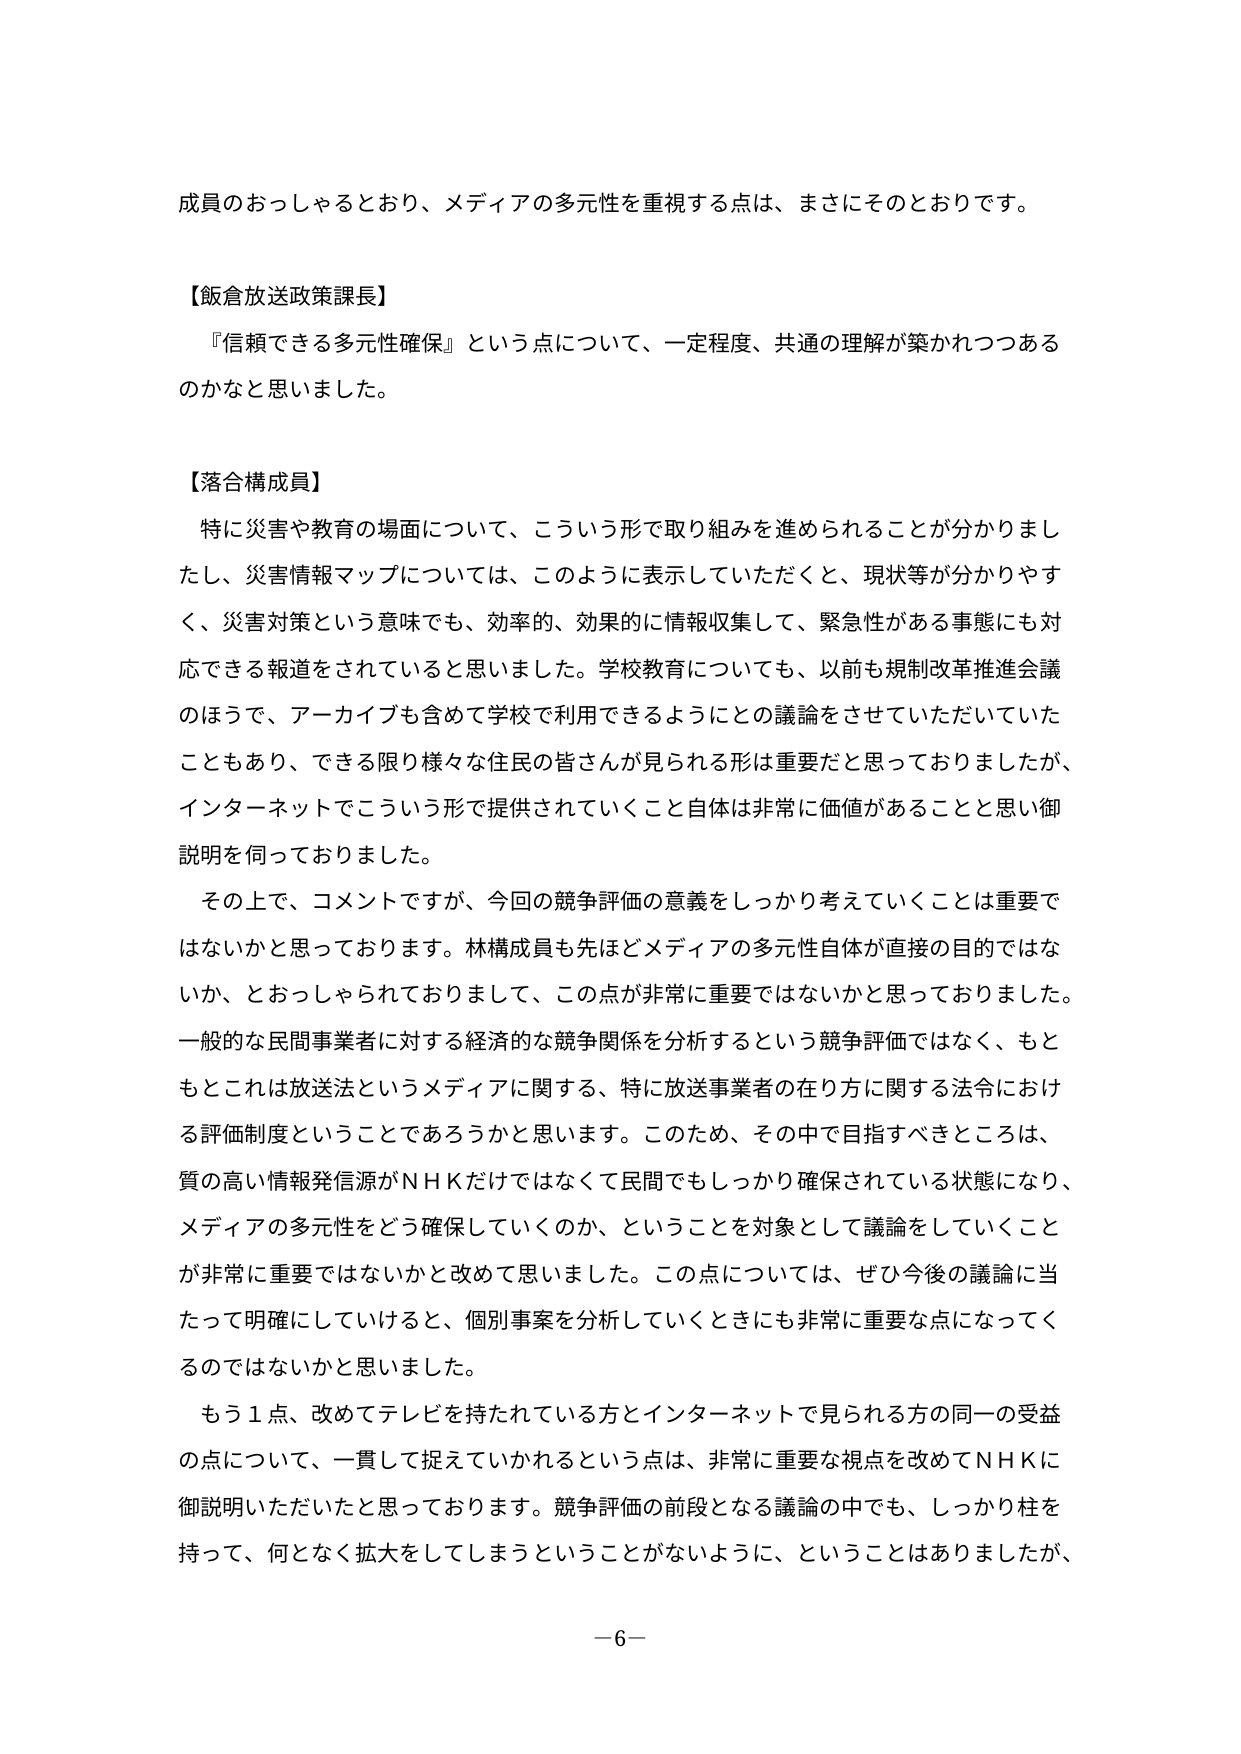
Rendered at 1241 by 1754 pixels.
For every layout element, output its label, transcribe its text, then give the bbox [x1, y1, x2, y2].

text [178, 1389, 1062, 1575]
text 【落合構成員】 [178, 458, 1062, 504]
text その上で、コメントですが、今回の競争評価の意義をしっかり考えていくことは重要ではないかと思っております。林構成員も先ほどメディアの多元性自体が直接の目的ではないか、とおっしゃられておりまして、この点が非常に重要ではないかと思っておりました。一般的な民間事業者に対する経済的な競争関係を分析するという競争評価ではなく、もともとこれは放送法というメディアに関する、特に放送事業者の在り方に関する法令における評価制度ということであろうかと思います。このため、その中で目指すべきところは、質の高い情報発信源がＮＨＫだけではなくて民間でもしっかり確保されている状態になり、メディアの多元性をどう確保していくのか、ということを対象として議論をしていくことが非常に重要ではないかと改めて思いました。この点については、ぜひ今後の議論に当たって明確にしていけると、個別事案を分析していくときにも非常に重要な点になってくるのではないかと思いました。 [178, 877, 1062, 1389]
text 『信頼できる多元性確保』という点について、一定程度、共通の理解が築かれつつあるのかなと思いました。 [178, 318, 1062, 411]
text 【飯倉放送政策課長】 [178, 272, 1062, 318]
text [178, 178, 1062, 225]
text 特に災害や教育の場面について、こういう形で取り組みを進められることが分かりましたし、災害情報マップについては、このように表示していただくと、現状等が分かりやすく、災害対策という意味でも、効率的、効果的に情報収集して、緊急性がある事態にも対応できる報道をされていると思いました。学校教育についても、以前も規制改革推進会議のほうで、アーカイブも含めて学校で利用できるようにとの議論をさせていただいていたこともあり、できる限り様々な住民の皆さんが見られる形は重要だと思っておりましたが、インターネットでこういう形で提供されていくこと自体は非常に価値があることと思い御説明を伺っておりました。 [178, 504, 1062, 877]
